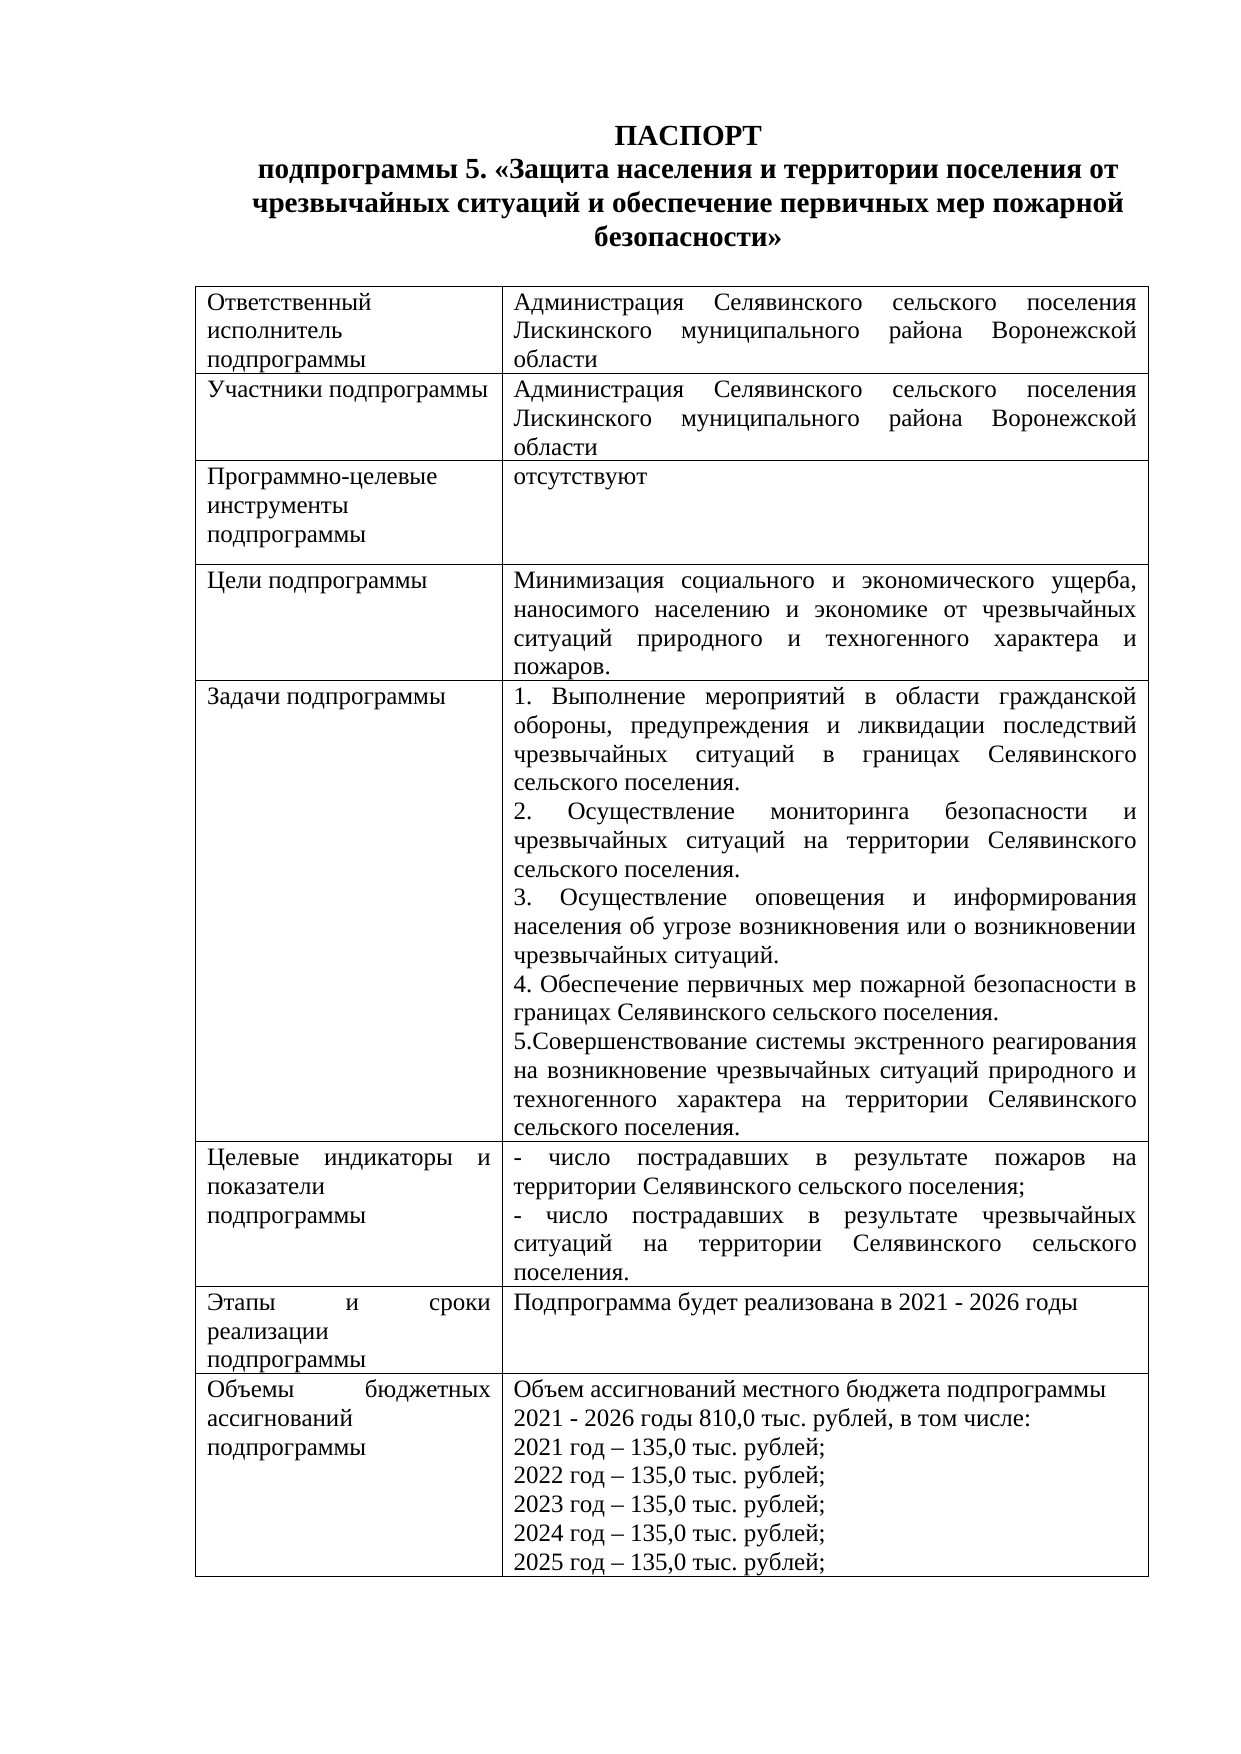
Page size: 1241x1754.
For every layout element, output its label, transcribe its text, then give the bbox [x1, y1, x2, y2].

table_cell Подпрограмма будет реализована в 2021 - 2026 годы [503, 1287, 1148, 1373]
table_cell Целевые индикаторы и показатели подпрограммы [196, 1142, 502, 1286]
table_cell Задачи подпрограммы [196, 681, 502, 1141]
table_header Администрация Селявинского сельского поселения Лискинского муниципального района Воронежской области [503, 287, 1148, 373]
table_header Ответственный исполнитель подпрограммы [196, 287, 502, 373]
table_cell Программно-целевые инструменты подпрограммы [196, 461, 502, 564]
table_cell Цели подпрограммы [196, 565, 502, 680]
table_cell Администрация Селявинского сельского поселения Лискинского муниципального района Воронежской области [503, 374, 1148, 460]
table_cell - число пострадавших в результате пожаров на территории Селявинского сельского поселения; - число пострадавших в результате чрезвычайных ситуаций на территории Селявинского сельского поселения. [503, 1142, 1148, 1286]
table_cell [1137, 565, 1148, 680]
table_cell Этапы и сроки реализации подпрограммы [196, 1287, 502, 1373]
table_cell 1. Выполнение мероприятий в области гражданской обороны, предупреждения и ликвидации последствий чрезвычайных ситуаций в границах Селявинского сельского поселения. 2. Осуществление мониторинга безопасности и чрезвычайных ситуаций на территории Селявинского сельского поселения. 3. Осуществление оповещения и информирования населения об угрозе возникновения или о возникновении чрезвычайных ситуаций. 4. Обеспечение первичных мер пожарной безопасности в границах Селявинского сельского поселения. 5.Совершенствование системы экстренного реагирования на возникновение чрезвычайных ситуаций природного и техногенного характера на территории Селявинского сельского поселения. [503, 681, 1148, 1141]
text ПАСПОРТ [207, 118, 1169, 152]
table_cell отсутствуют [503, 461, 1148, 564]
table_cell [196, 1374, 502, 1576]
text подпрограммы 5. «Защита населения и территории поселения от чрезвычайных ситуаций и обеспечение первичных мер пожарной безопасности» [207, 152, 1169, 252]
table_cell Участники подпрограммы [196, 374, 502, 460]
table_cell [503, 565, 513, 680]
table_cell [503, 1374, 1148, 1576]
